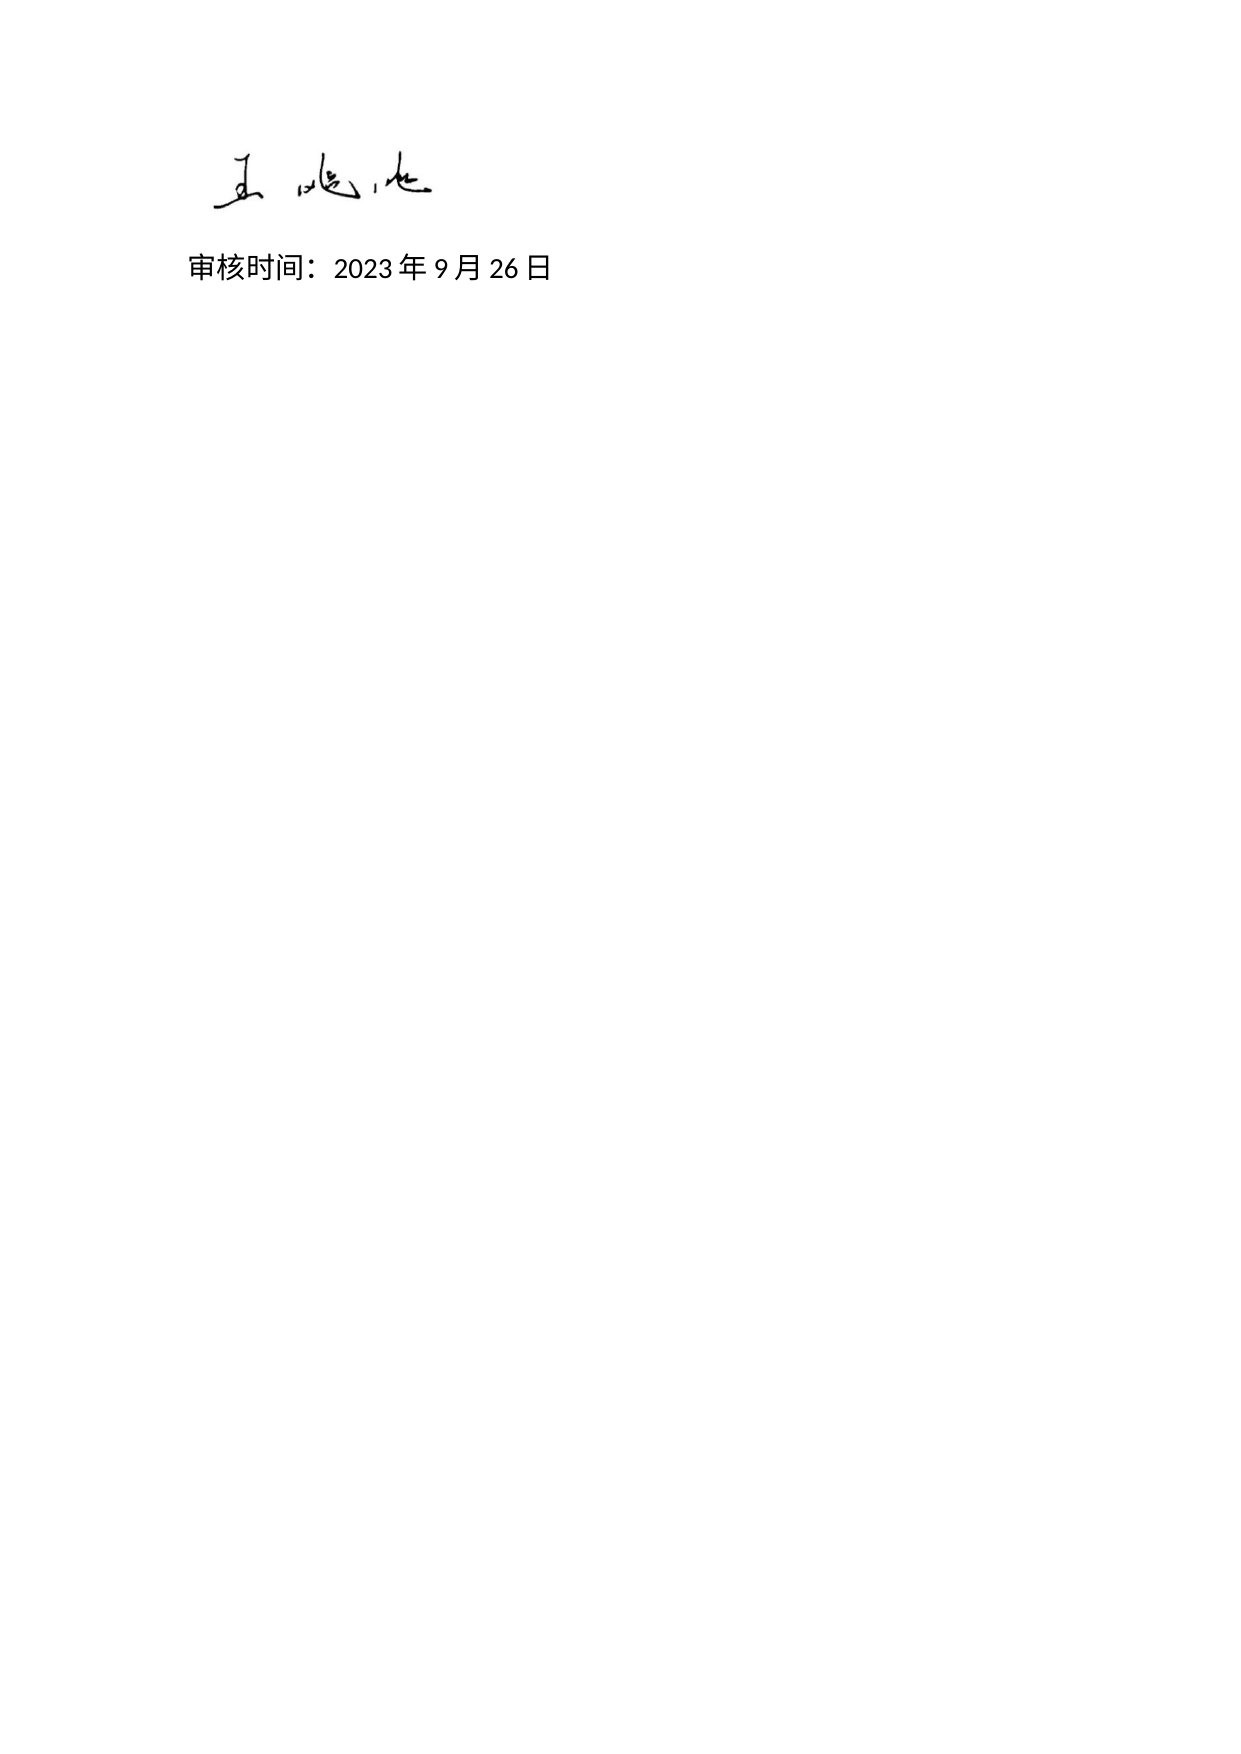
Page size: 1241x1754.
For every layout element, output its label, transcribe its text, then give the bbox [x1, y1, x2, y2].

text 审核时间：2023年9月26日 [187, 245, 1053, 287]
picture [187, 129, 447, 228]
